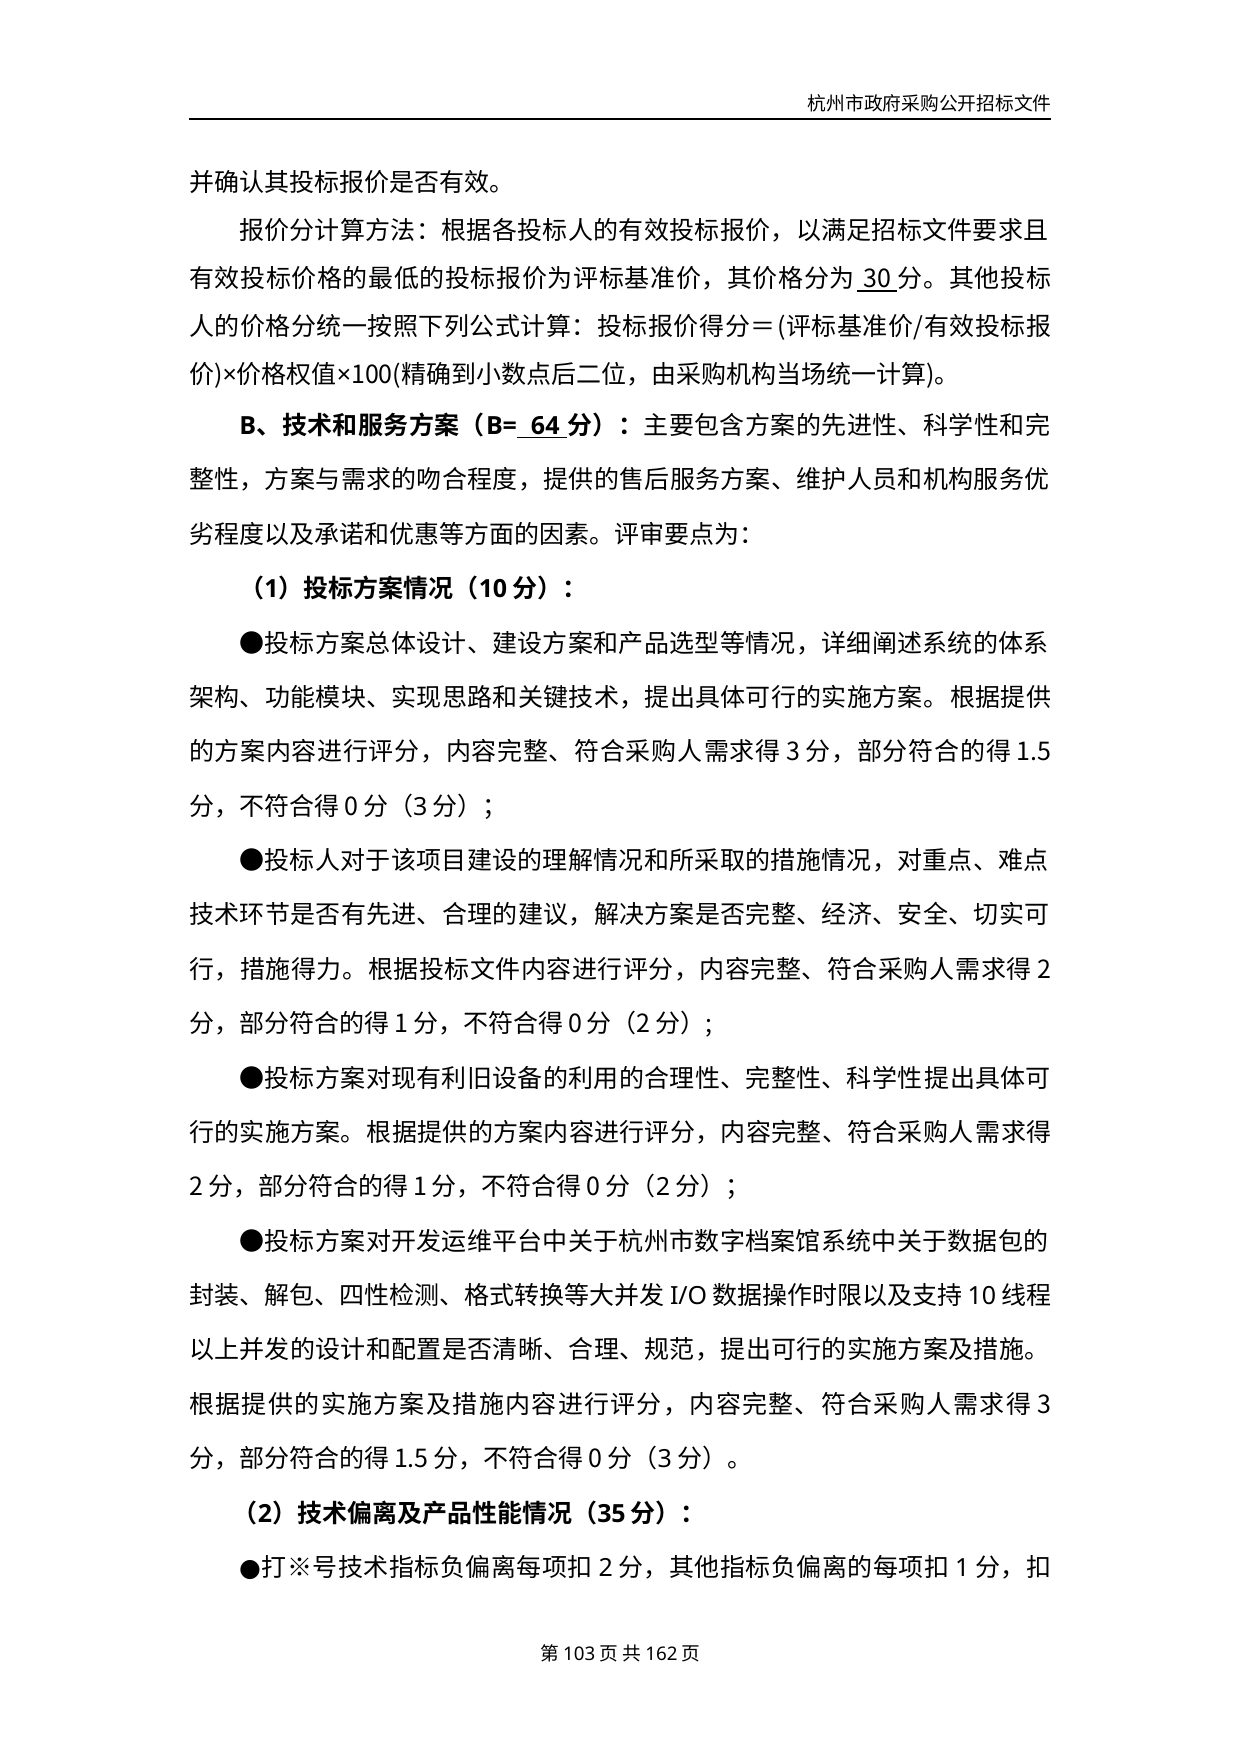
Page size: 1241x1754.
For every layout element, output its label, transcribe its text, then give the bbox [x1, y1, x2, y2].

text B、技术和服务方案（B= 64 分）：主要包含方案的先进性、科学性和完整性，方案与需求的吻合程度，提供的售后服务方案、维护人员和机构服务优劣程度以及承诺和优惠等方面的因素。评审要点为： [189, 406, 1051, 551]
text ●投标方案总体设计、建设方案和产品选型等情况，详细阐述系统的体系架构、功能模块、实现思路和关键技术，提出具体可行的实施方案。根据提供的方案内容进行评分，内容完整、符合采购人需求得3分，部分符合的得1.5分，不符合得0分（3分）； [189, 623, 1051, 822]
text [189, 1547, 1051, 1584]
text ●投标人对于该项目建设的理解情况和所采取的措施情况，对重点、难点技术环节是否有先进、合理的建议，解决方案是否完整、经济、安全、切实可行，措施得力。根据投标文件内容进行评分，内容完整、符合采购人需求得2分，部分符合的得1分，不符合得0分（2分）; [189, 841, 1051, 1040]
text （2）技术偏离及产品性能情况（35分）： [233, 1493, 1051, 1529]
text ●投标方案对现有利旧设备的利用的合理性、完整性、科学性提出具体可行的实施方案。根据提供的方案内容进行评分，内容完整、符合采购人需求得2分，部分符合的得1分，不符合得0分（2分）； [189, 1058, 1051, 1203]
text 报价分计算方法：根据各投标人的有效投标报价，以满足招标文件要求且有效投标价格的最低的投标报价为评标基准价，其价格分为 30 分。其他投标人的价格分统一按照下列公式计算：投标报价得分＝(评标基准价/有效投标报价)×价格权值×100(精确到小数点后二位，由采购机构当场统一计算)。 [189, 201, 1051, 393]
text ●投标方案对开发运维平台中关于杭州市数字档案馆系统中关于数据包的封装、解包、四性检测、格式转换等大并发I/O数据操作时限以及支持10线程以上并发的设计和配置是否清晰、合理、规范，提出可行的实施方案及措施。根据提供的实施方案及措施内容进行评分，内容完整、符合采购人需求得3分，部分符合的得1.5分，不符合得0分（3分）。 [189, 1221, 1051, 1475]
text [189, 153, 1051, 201]
text （1）投标方案情况（10分）： [189, 569, 1051, 605]
